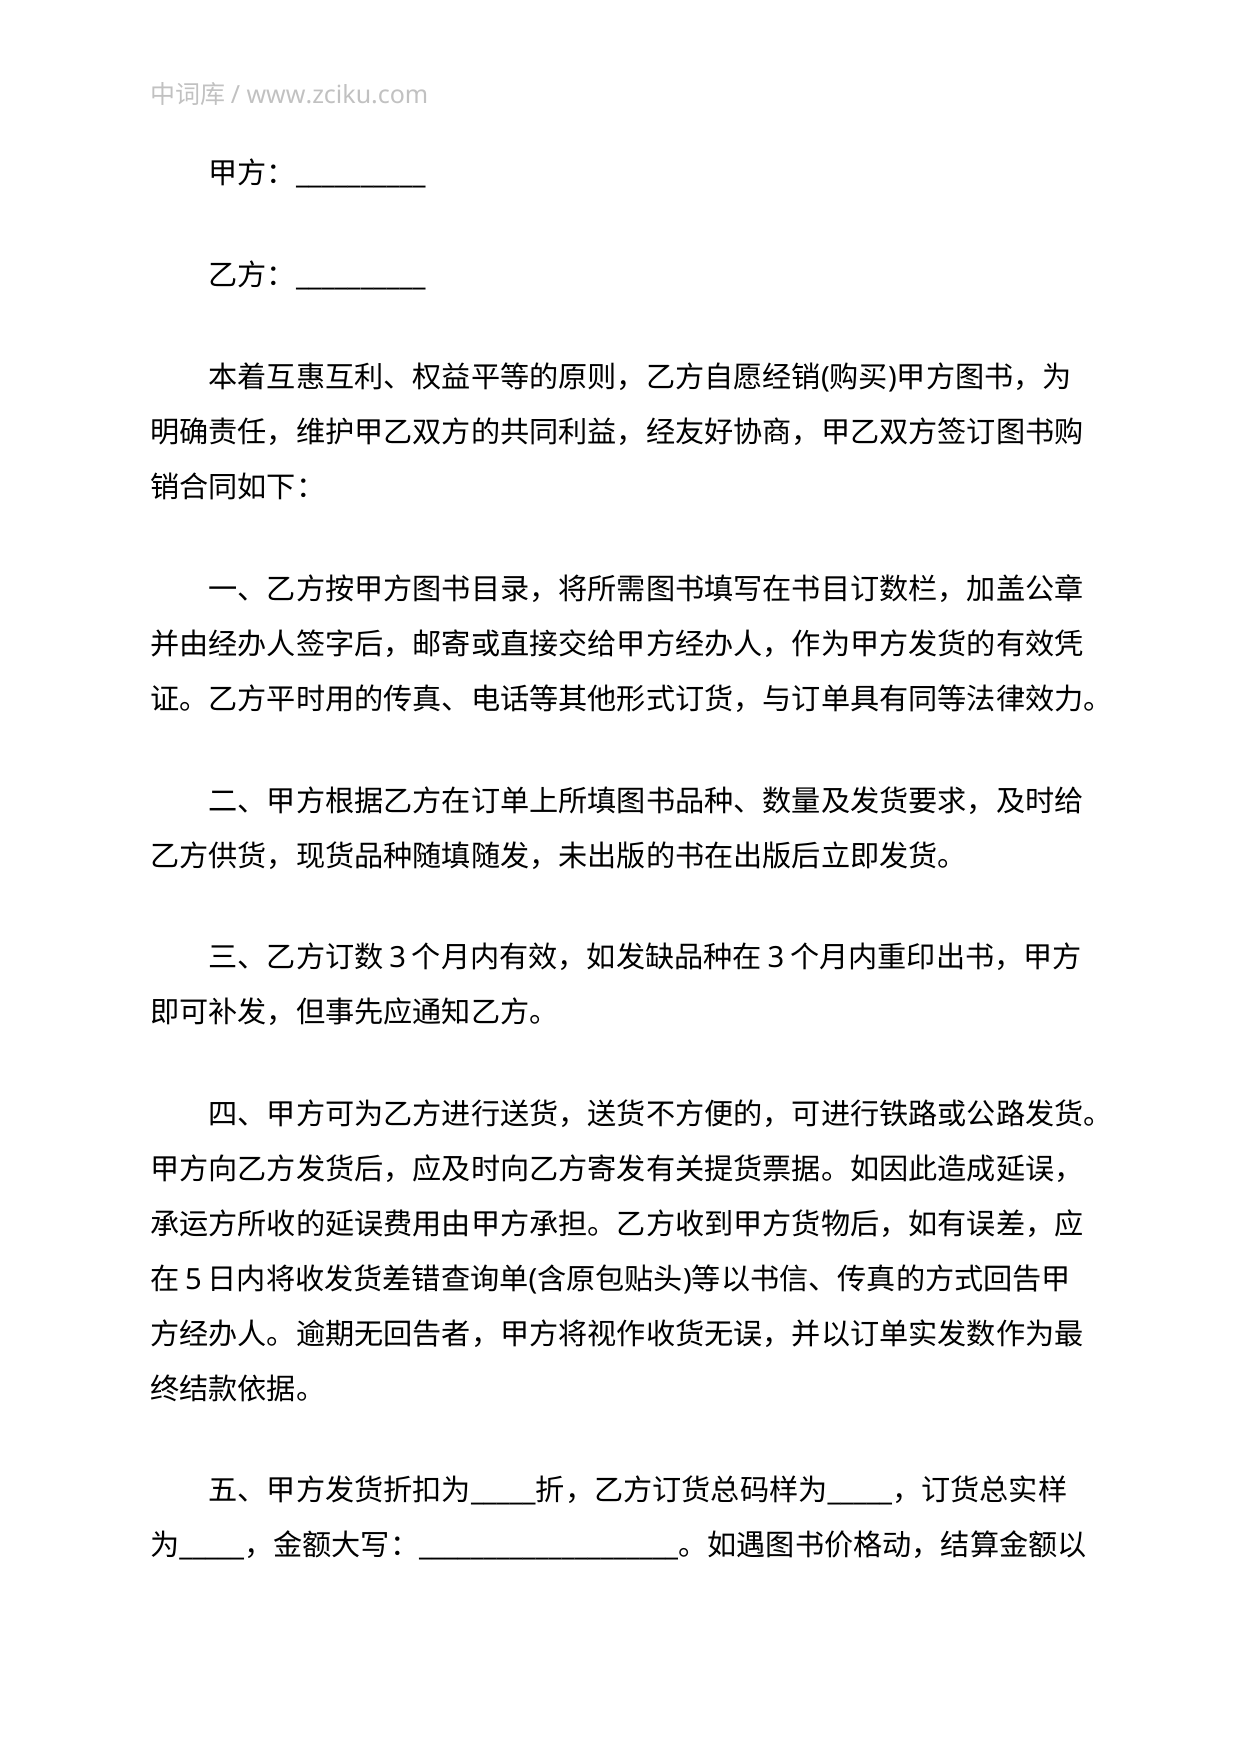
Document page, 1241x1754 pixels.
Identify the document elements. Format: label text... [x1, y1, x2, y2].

text 一、乙方按甲方图书目录，将所需图书填写在书目订数栏，加盖公章并由经办人签字后，邮寄或直接交给甲方经办人，作为甲方发货的有效凭证。乙方平时用的传真、电话等其他形式订货，与订单具有同等法律效力。 [150, 566, 1090, 718]
text 四、甲方可为乙方进行送货，送货不方便的，可进行铁路或公路发货。甲方向乙方发货后，应及时向乙方寄发有关提货票据。如因此造成延误，承运方所收的延误费用由甲方承担。乙方收到甲方货物后，如有误差，应在5日内将收发货差错查询单(含原包贴头)等以书信、传真的方式回告甲方经办人。逾期无回告者，甲方将视作收货无误，并以订单实发数作为最终结款依据。 [150, 1091, 1090, 1407]
text 三、乙方订数3个月内有效，如发缺品种在3个月内重印出书，甲方即可补发，但事先应通知乙方。 [150, 934, 1090, 1031]
text 本着互惠互利、权益平等的原则，乙方自愿经销(购买)甲方图书，为明确责任，维护甲乙双方的共同利益，经友好协商，甲乙双方签订图书购销合同如下： [150, 354, 1090, 506]
text 二、甲方根据乙方在订单上所填图书品种、数量及发货要求，及时给乙方供货，现货品种随填随发，未出版的书在出版后立即发货。 [150, 777, 1090, 874]
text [150, 1467, 1090, 1564]
text 甲方：__________ [150, 150, 1090, 192]
text 乙方：__________ [150, 252, 1090, 294]
